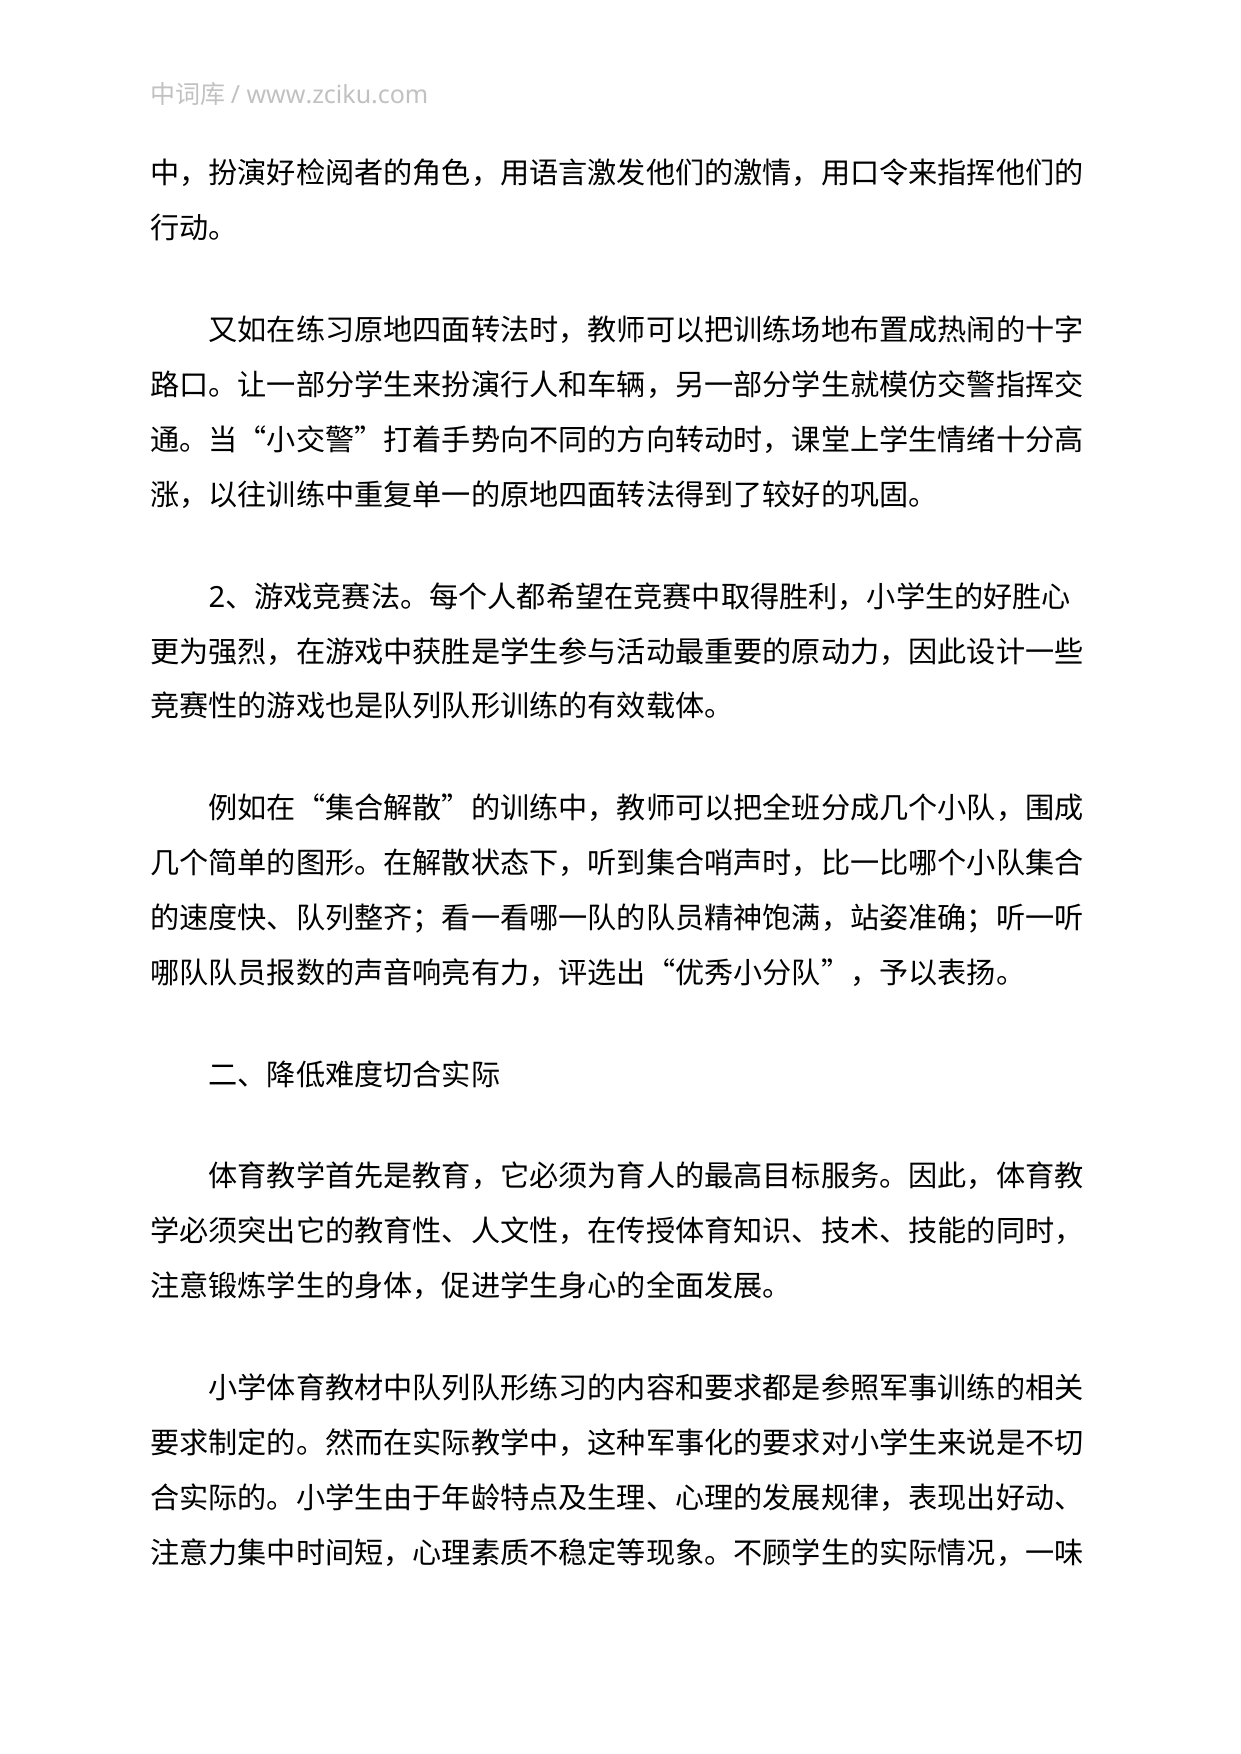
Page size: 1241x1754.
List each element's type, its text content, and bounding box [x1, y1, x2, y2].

text 例如在“集合解散”的训练中，教师可以把全班分成几个小队，围成几个简单的图形。在解散状态下，听到集合哨声时，比一比哪个小队集合的速度快、队列整齐；看一看哪一队的队员精神饱满，站姿准确；听一听哪队队员报数的声音响亮有力，评选出“优秀小分队”，予以表扬。 [150, 785, 1090, 992]
text 又如在练习原地四面转法时，教师可以把训练场地布置成热闹的十字路口。让一部分学生来扮演行人和车辆，另一部分学生就模仿交警指挥交通。当“小交警”打着手势向不同的方向转动时，课堂上学生情绪十分高涨，以往训练中重复单一的原地四面转法得到了较好的巩固。 [150, 307, 1090, 514]
text 二、降低难度切合实际 [150, 1051, 1090, 1093]
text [150, 1364, 1090, 1572]
text 体育教学首先是教育，它必须为育人的最高目标服务。因此，体育教学必须突出它的教育性、人文性，在传授体育知识、技术、技能的同时，注意锻炼学生的身体，促进学生身心的全面发展。 [150, 1153, 1090, 1305]
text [150, 150, 1090, 247]
text 2、游戏竞赛法。每个人都希望在竞赛中取得胜利，小学生的好胜心更为强烈，在游戏中获胜是学生参与活动最重要的原动力，因此设计一些竞赛性的游戏也是队列队形训练的有效载体。 [150, 573, 1090, 725]
